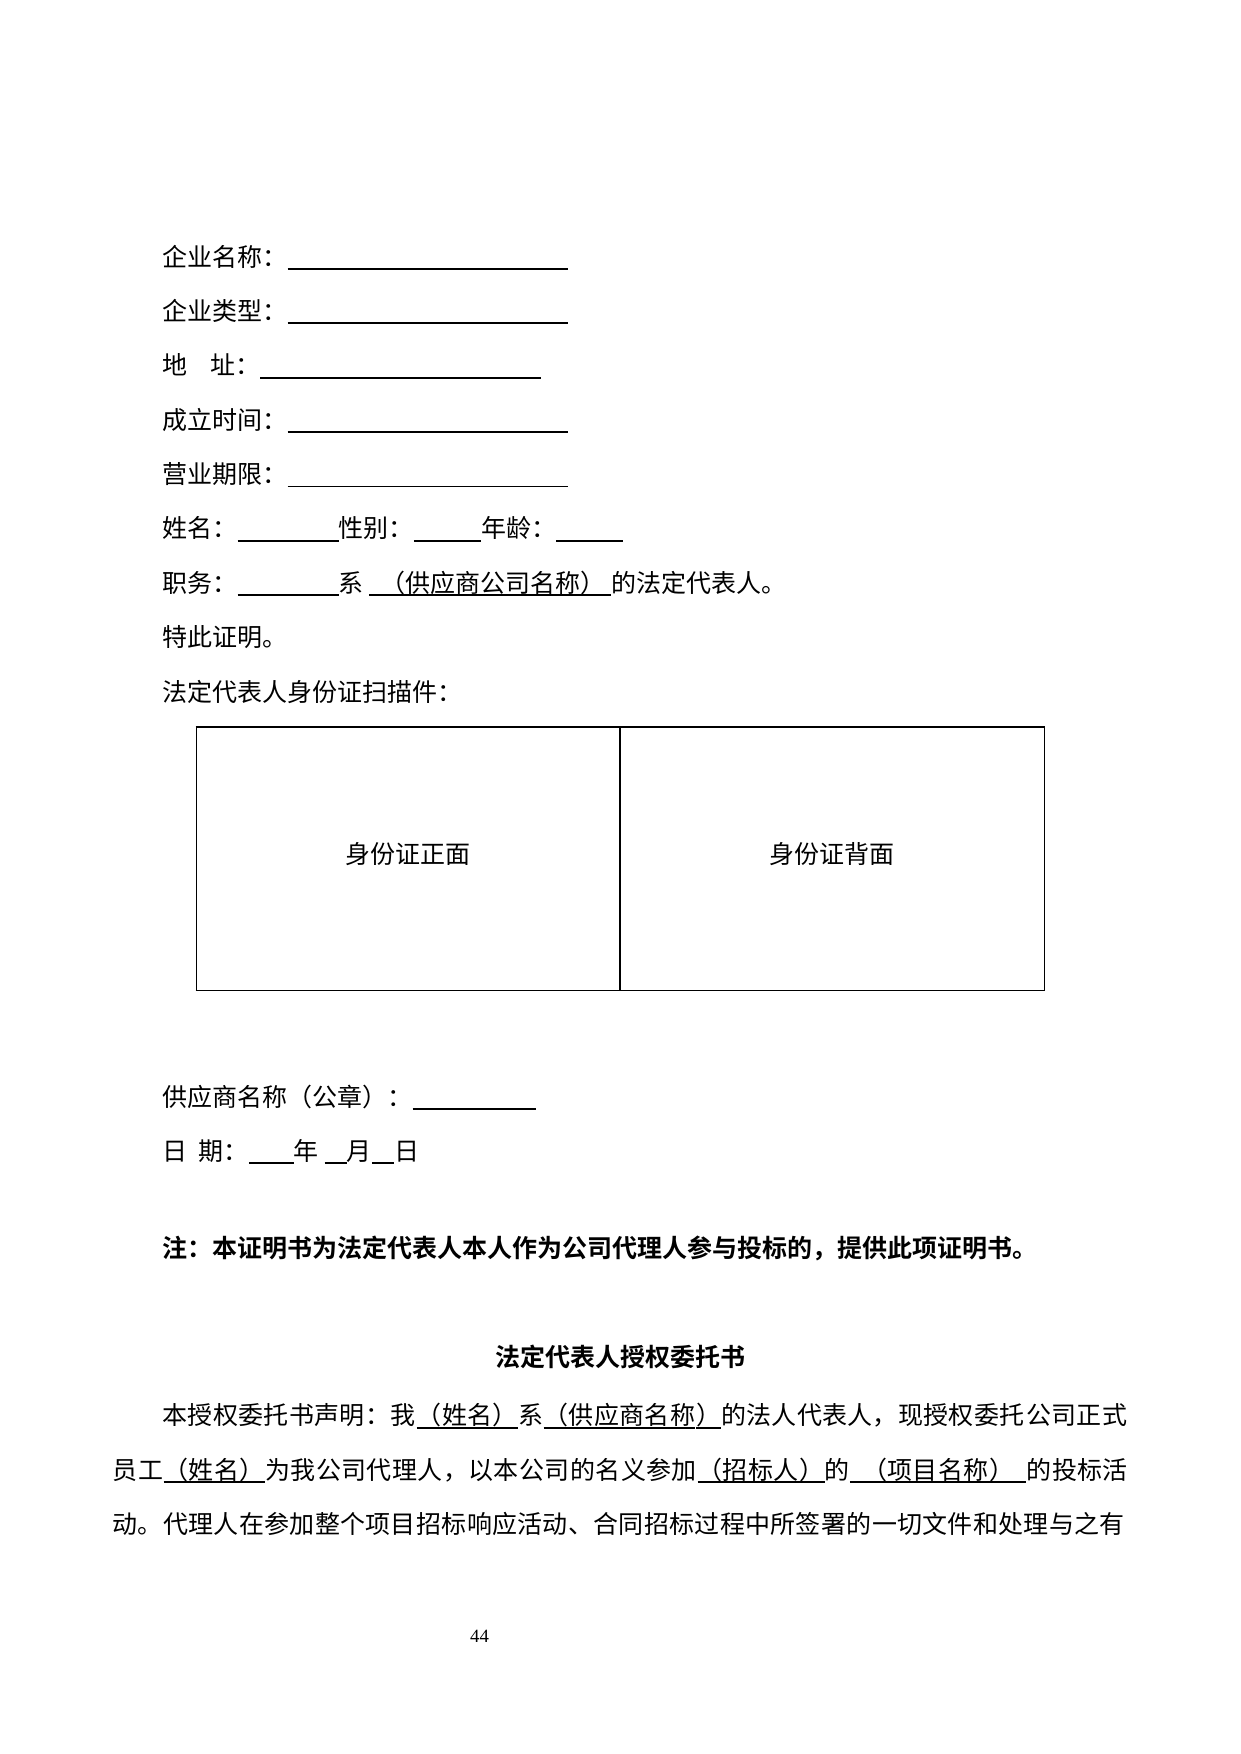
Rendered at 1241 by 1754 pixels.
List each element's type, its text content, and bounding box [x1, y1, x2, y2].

text 日 期： 年 月 日 [112, 1131, 1128, 1168]
text 特此证明。 [112, 618, 1128, 654]
text 企业名称： [112, 237, 1128, 273]
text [112, 1396, 1128, 1541]
text 营业期限： [112, 454, 1128, 491]
text 姓名： 性别： 年龄： [112, 509, 1128, 545]
text 供应商名称（公章）： [112, 1077, 1128, 1113]
text 企业类型： [112, 291, 1128, 328]
text 法定代表人身份证扫描件： [112, 672, 1128, 708]
text 职务： 系 （供应商公司名称） 的法定代表人。 [112, 563, 1128, 599]
text 法定代表人授权委托书 [112, 1334, 1128, 1378]
table_header 身份证背面 [621, 728, 1044, 990]
text 地 址： [112, 346, 1128, 382]
text 注：本证明书为法定代表人本人作为公司代理人参与投标的，提供此项证明书。 [112, 1229, 1128, 1265]
text 成立时间： [112, 400, 1128, 436]
table_header 身份证正面 [197, 728, 619, 990]
